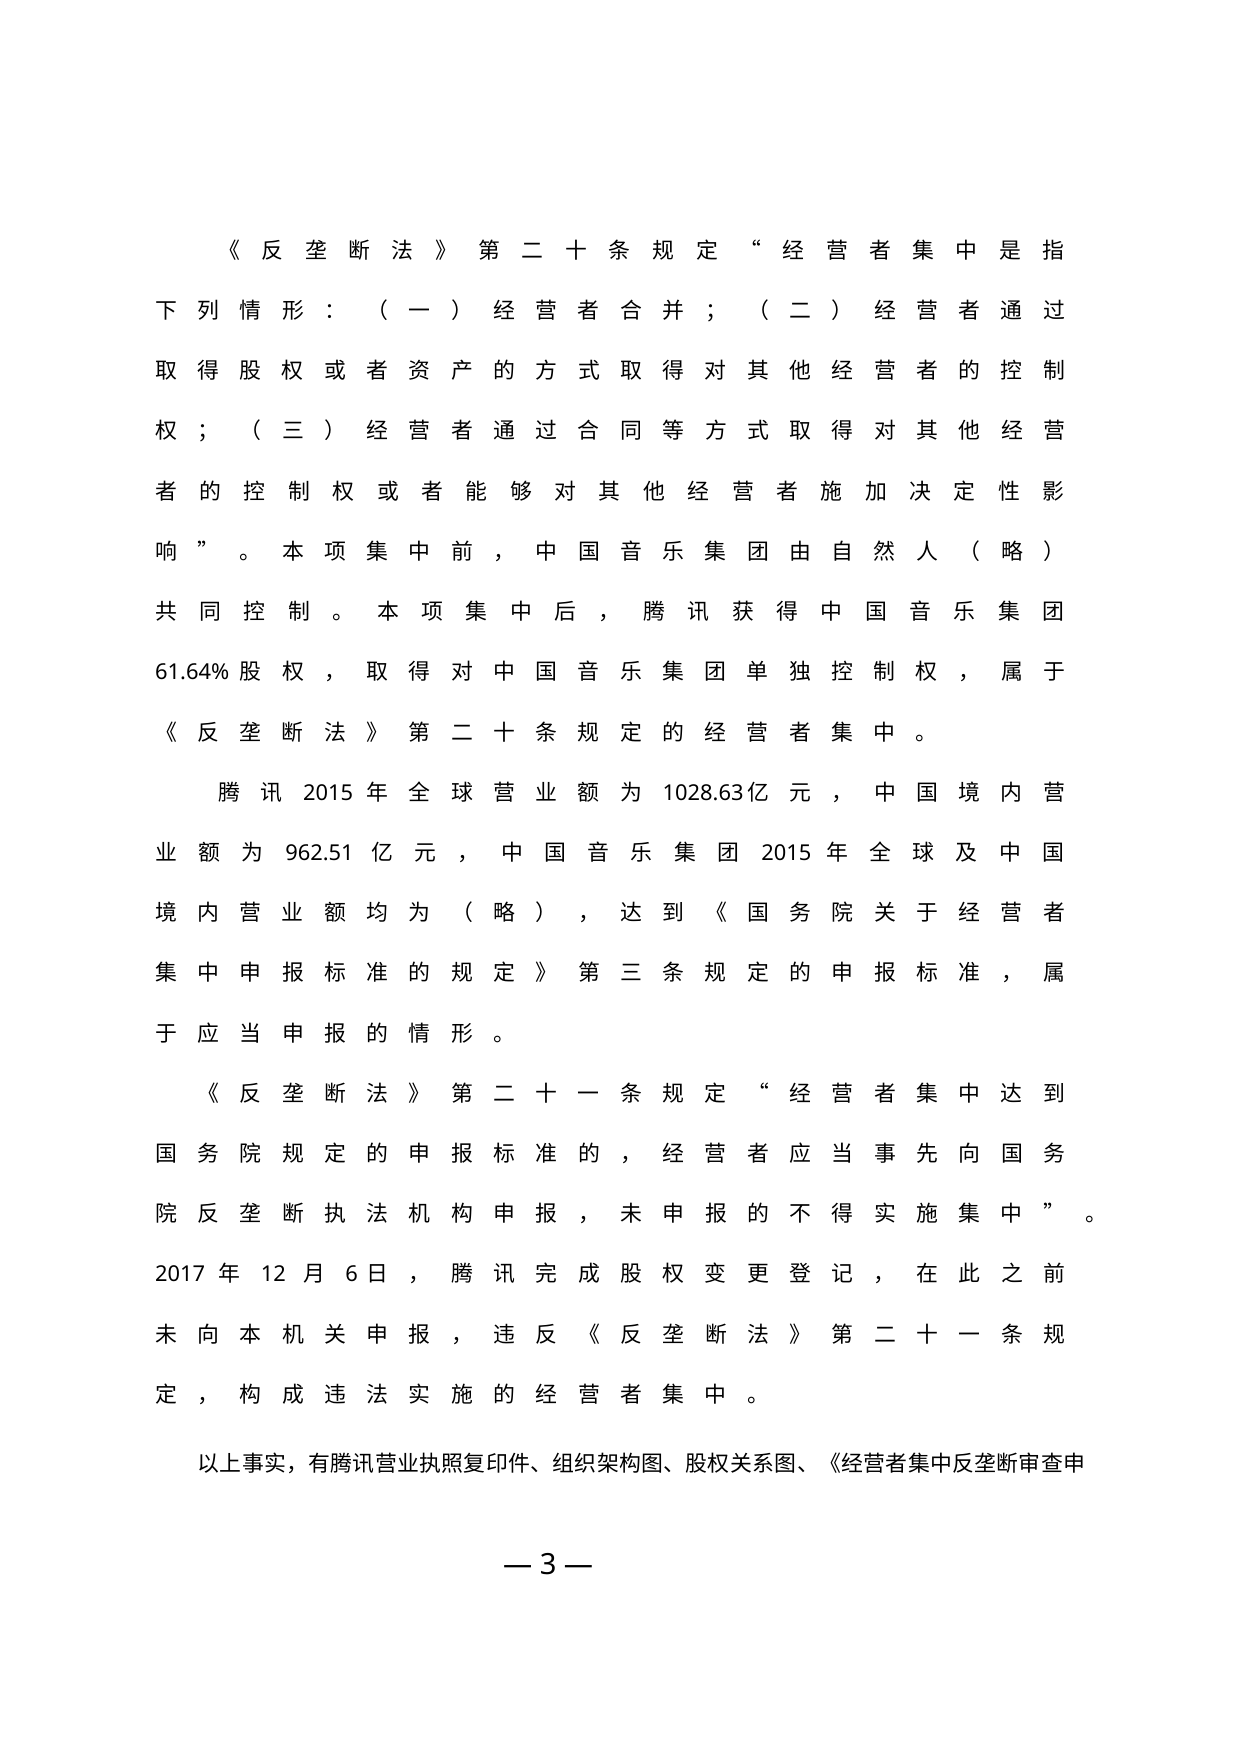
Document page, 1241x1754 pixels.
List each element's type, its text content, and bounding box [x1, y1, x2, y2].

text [155, 1423, 1085, 1484]
text 《反垄断法》第二十一条规定“经营者集中达到国务院规定的申报标准的，经营者应当事先向国务院反垄断执法机构申报，未申报的不得实施集中”。2017年12月6日，腾讯完成股权变更登记，在此之前未向本机关申报，违反《反垄断法》第二十一条规定，构成违法实施的经营者集中。 [155, 1062, 1085, 1423]
text 《反垄断法》第二十条规定“经营者集中是指下列情形：（一）经营者合并；（二）经营者通过取得股权或者资产的方式取得对其他经营者的控制权；（三）经营者通过合同等方式取得对其他经营者的控制权或者能够对其他经营者施加决定性影响”。本项集中前，中国音乐集团由自然人（略）共同控制。本项集中后，腾讯获得中国音乐集团61.64%股权，取得对中国音乐集团单独控制权，属于《反垄断法》第二十条规定的经营者集中。 [155, 219, 1085, 761]
text 腾讯2015年全球营业额为1028.63亿元，中国境内营业额为962.51亿元，中国音乐集团2015年全球及中国境内营业额均为（略），达到《国务院关于经营者集中申报标准的规定》第三条规定的申报标准，属于应当申报的情形。 [155, 761, 1085, 1062]
